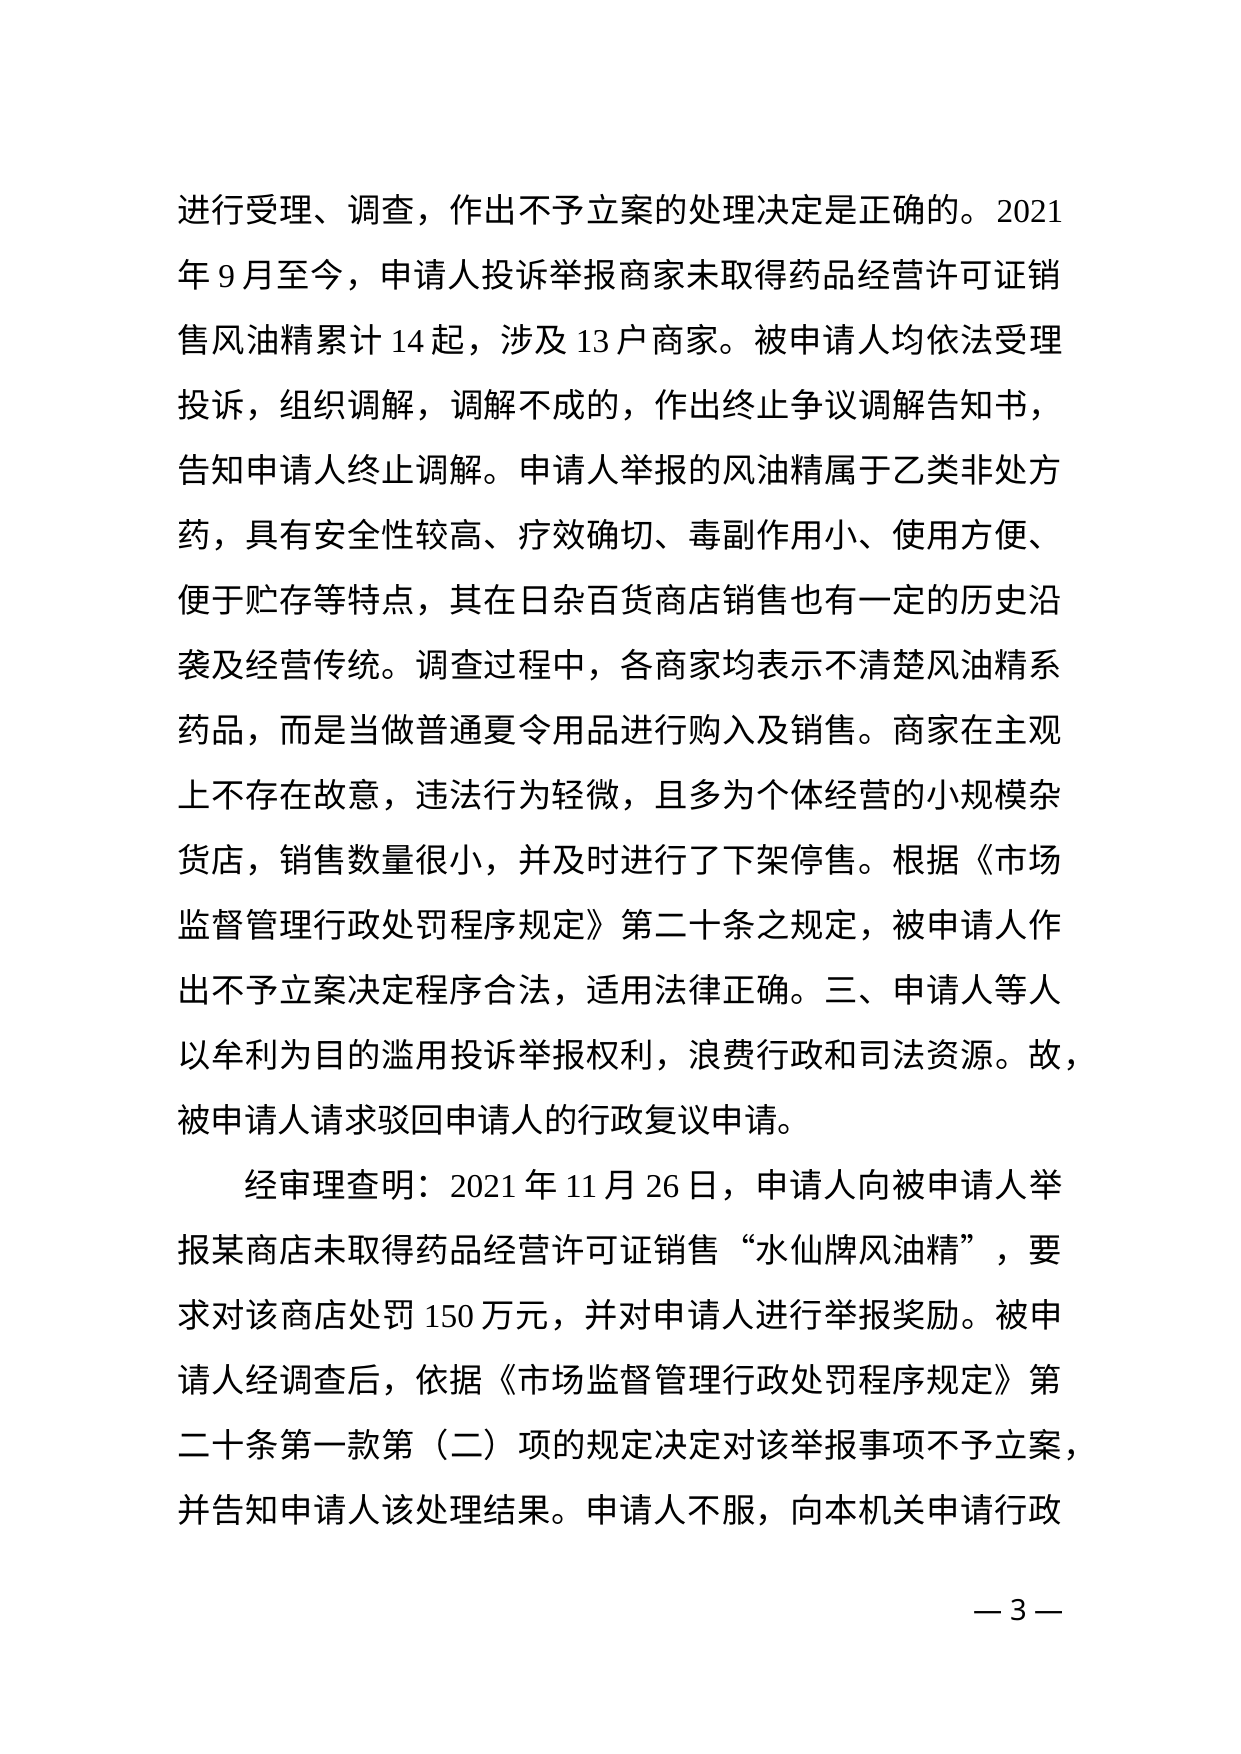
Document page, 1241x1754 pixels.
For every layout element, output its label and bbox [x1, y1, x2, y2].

text [177, 1151, 1063, 1541]
text [177, 176, 1063, 1151]
